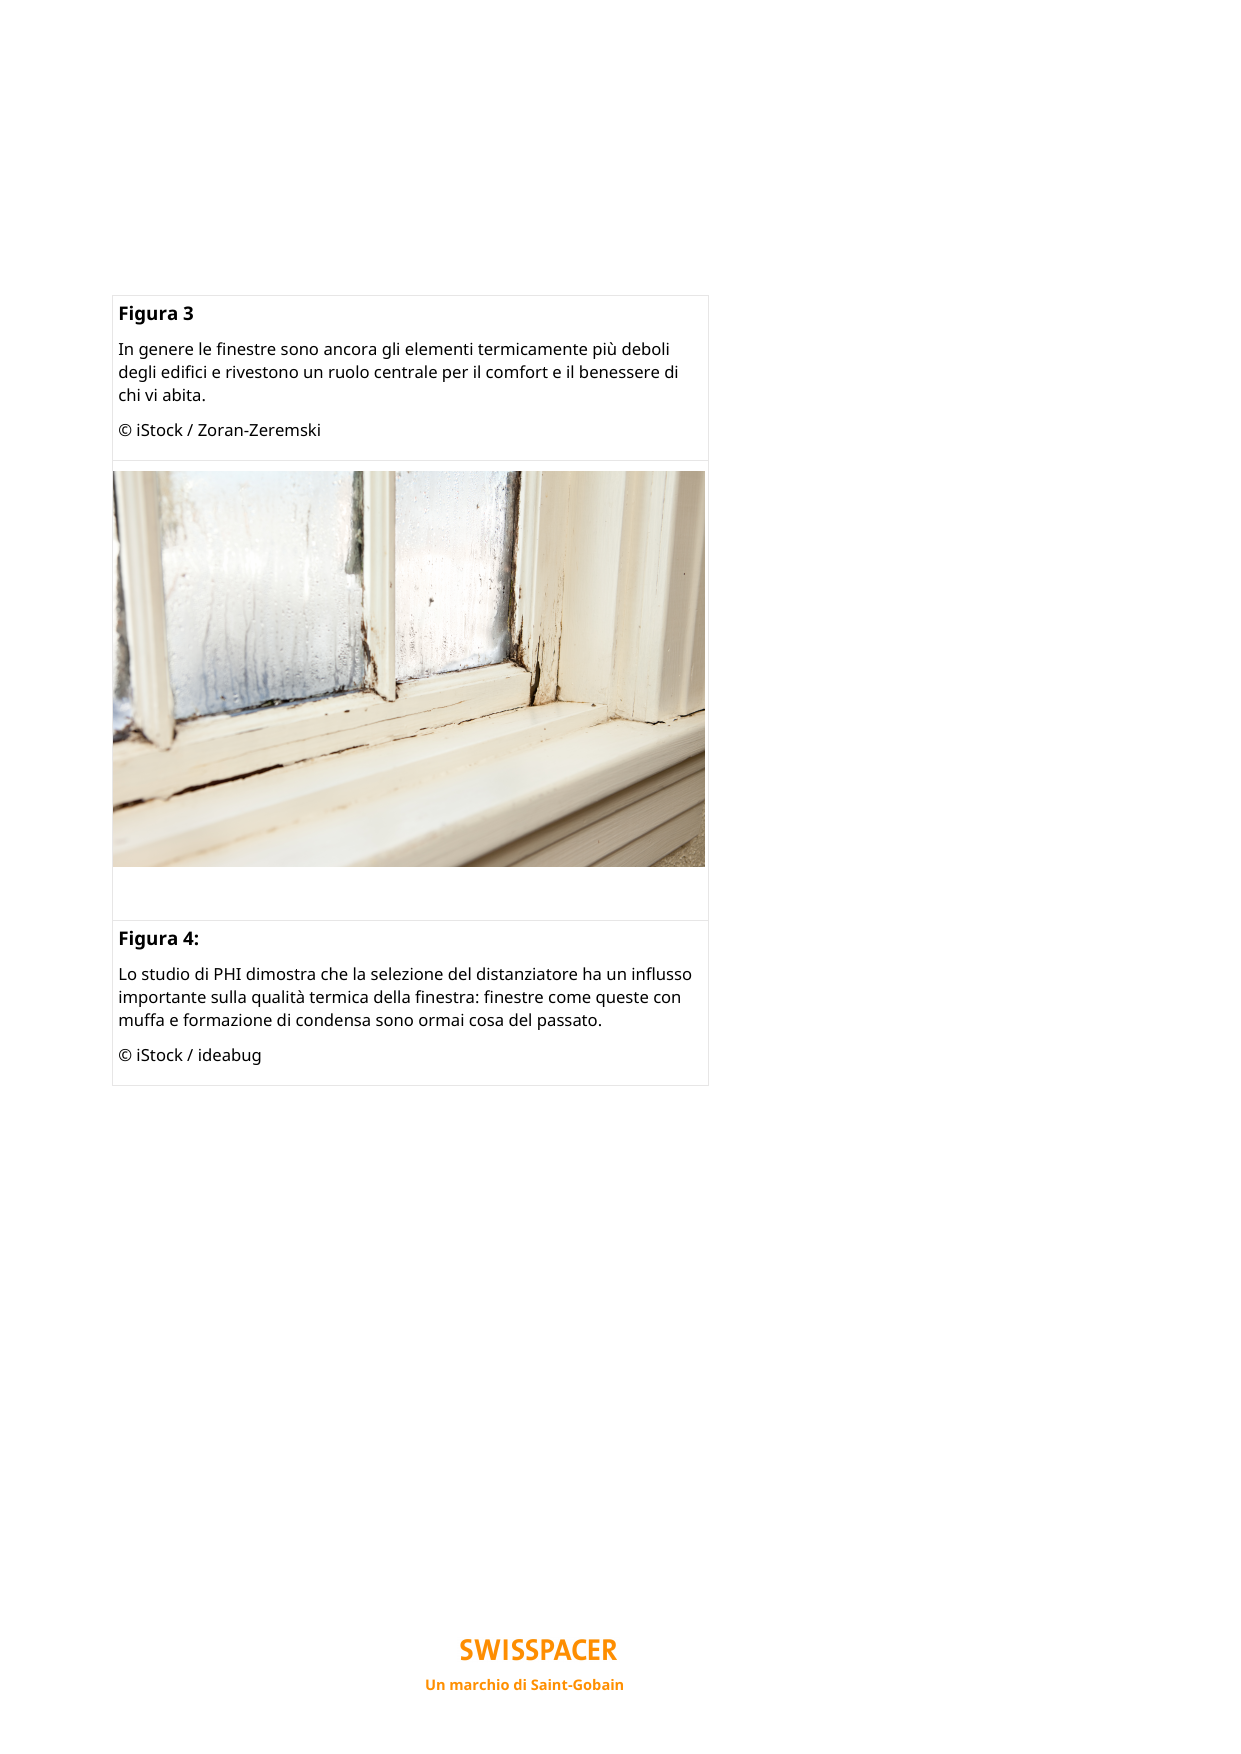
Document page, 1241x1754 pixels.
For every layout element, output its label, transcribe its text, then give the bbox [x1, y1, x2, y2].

table_cell [113, 461, 708, 920]
table_cell Figura 4: Lo studio di PHI dimostra che la selezione del distanziatore ha un influsso importante sulla qualità termica della finestra: finestre come queste con muffa e formazione di condensa sono ormai cosa del passato. © iStock / ideabug [113, 921, 708, 1084]
table_cell Figura 3 In genere le finestre sono ancora gli elementi termicamente più deboli degli edifici e rivestono un ruolo centrale per il comfort e il benessere di chi vi abita. © iStock / Zoran-Zeremski [113, 296, 708, 460]
picture [457, 1637, 620, 1663]
